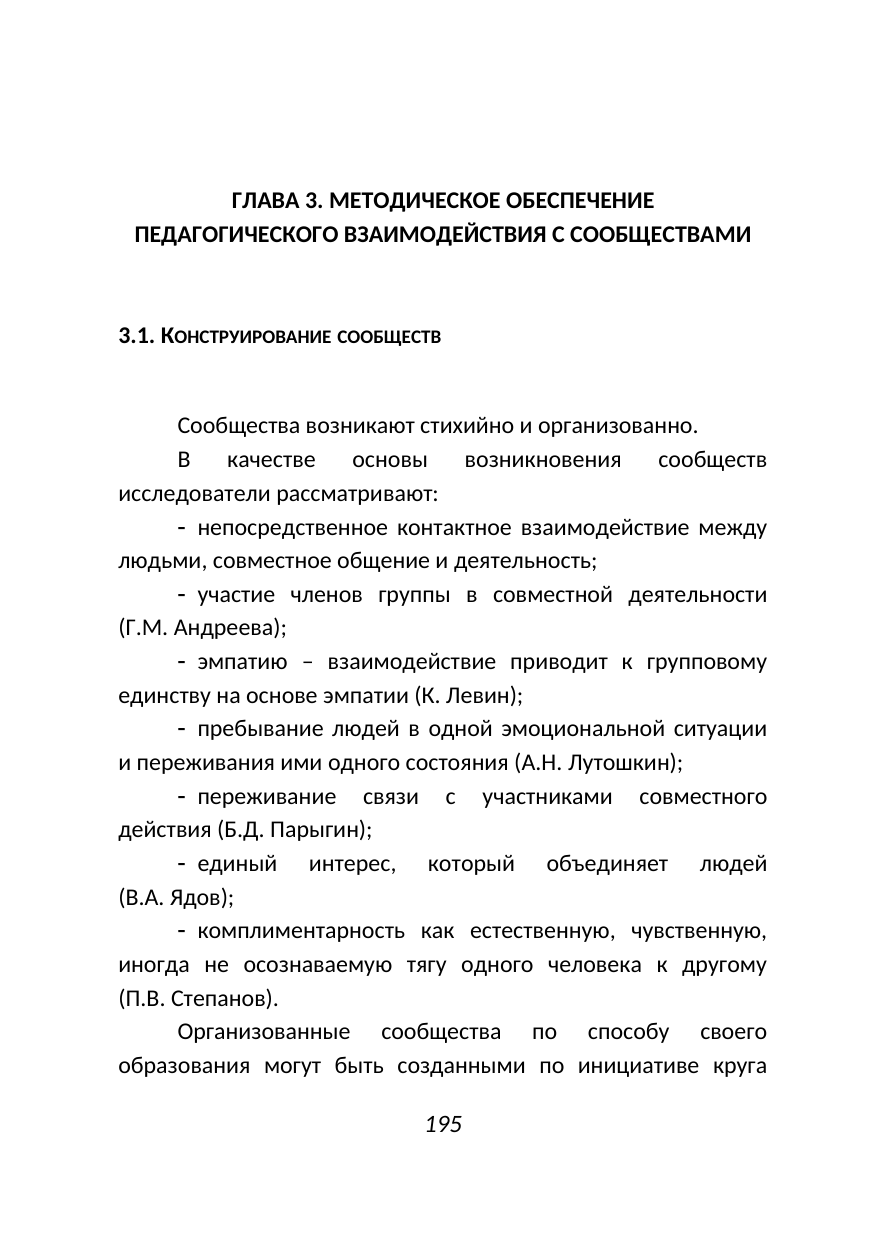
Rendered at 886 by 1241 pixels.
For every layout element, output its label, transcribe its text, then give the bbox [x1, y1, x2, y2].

text В качестве основы возникновения сообществ исследователи рассматривают: [118, 444, 768, 507]
list переживание связи с участниками совместного действия (Б.Д. Парыгин); [118, 781, 768, 844]
list эмпатию – взаимодействие приводит к групповому единству на основе эмпатии (К. Левин); [118, 646, 768, 709]
list единый интерес, который объединяет людей (В.А. Ядов); [118, 848, 768, 911]
list непосредственное контактное взаимодействие между людьми, совместное общение и деятельность; [118, 512, 768, 574]
text ПЕДАГОГИЧЕСКОГО ВЗАИМОДЕЙСТВИЯ С СООБЩЕСТВАМИ [118, 219, 768, 248]
list пребывание людей в одной эмоциональной ситуации и переживания ими одного состояния (А.Н. Лутошкин); [118, 713, 768, 776]
list комплиментарность как естественную, чувственную, иногда не осознаваемую тягу одного человека к другому (П.В. Степанов). [118, 915, 768, 1012]
text ГЛАВА 3. МЕТОДИЧЕСКОЕ ОБЕСПЕЧЕНИЕ [118, 185, 768, 215]
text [118, 1016, 768, 1079]
text 3.1. Конструирование сообществ [118, 320, 768, 349]
text Сообщества возникают стихийно и организованно. [118, 411, 768, 440]
list участие членов группы в совместной деятельности (Г.М. Андреева); [118, 579, 768, 642]
